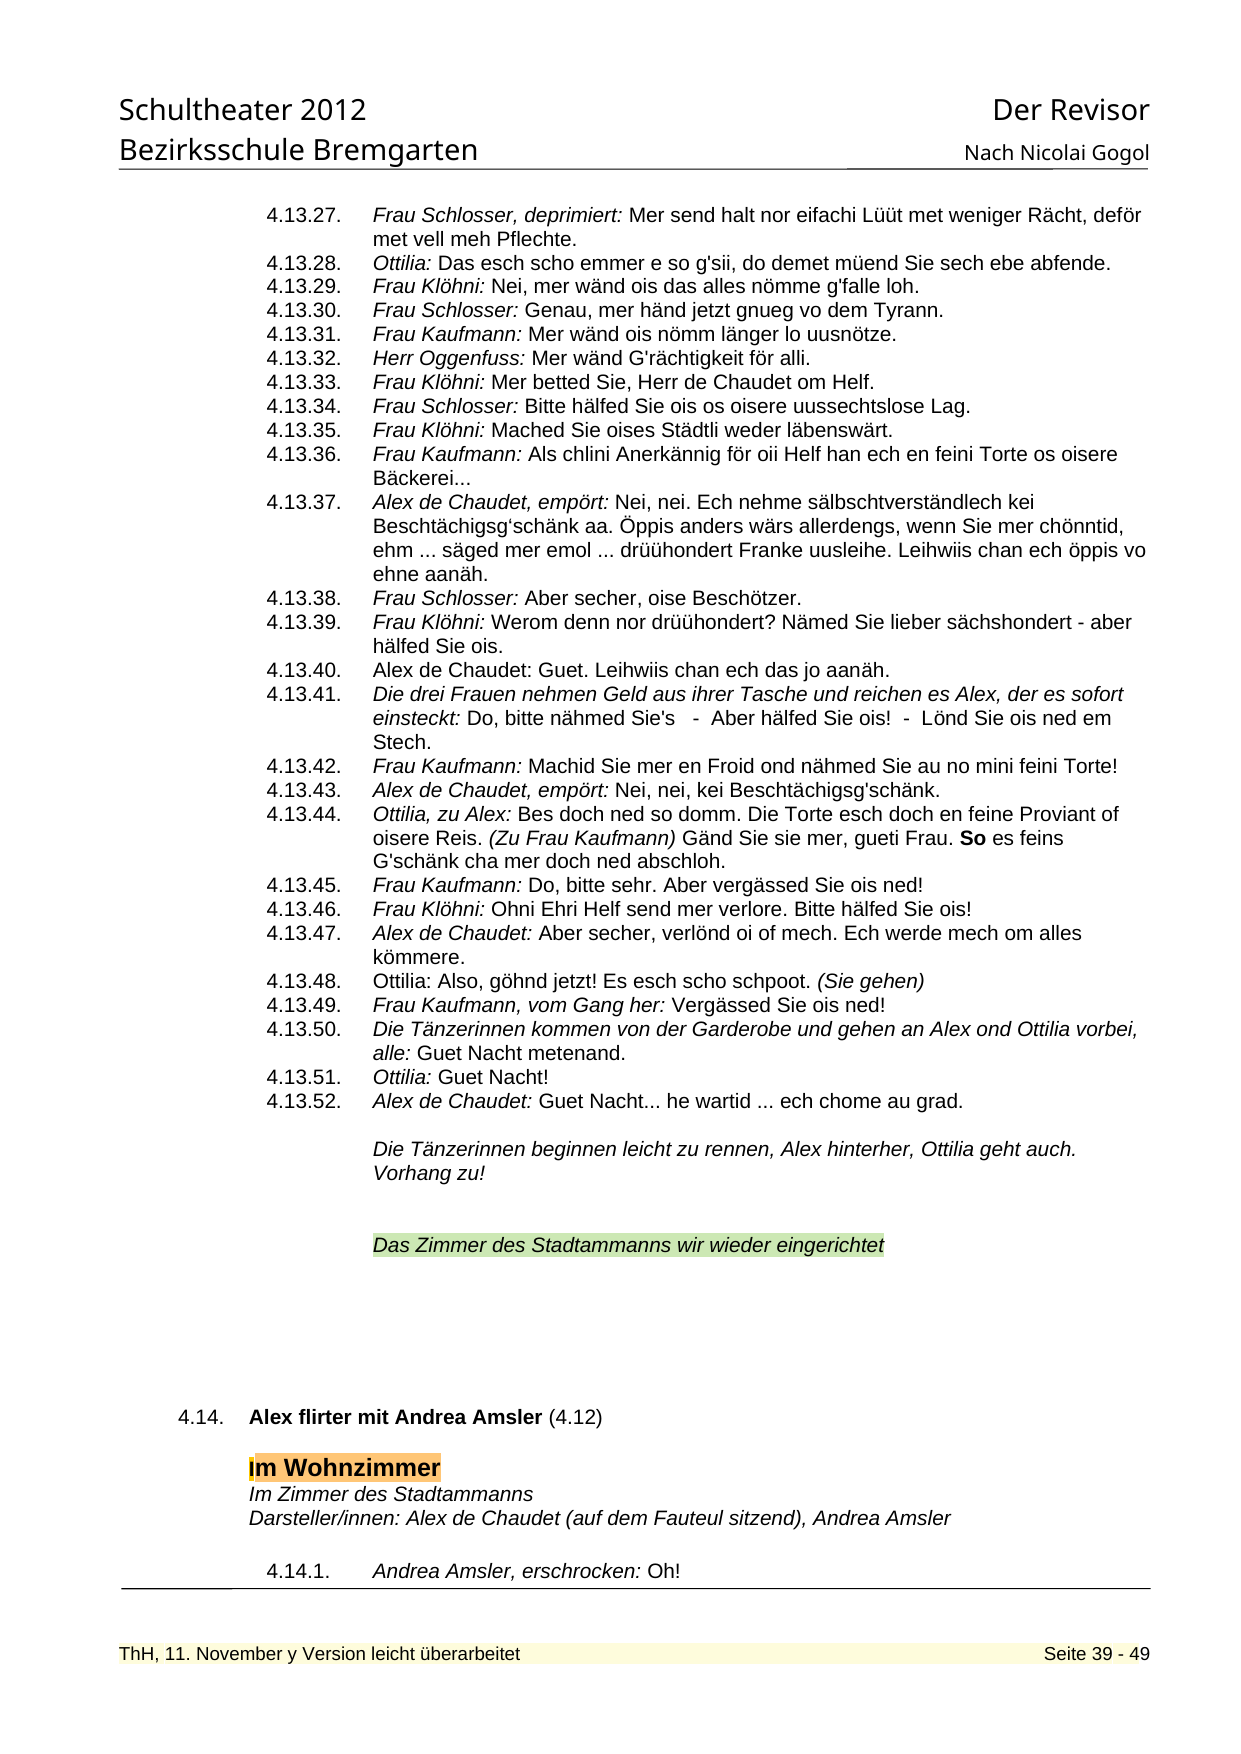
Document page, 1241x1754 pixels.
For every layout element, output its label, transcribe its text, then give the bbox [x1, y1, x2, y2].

list Frau Schlosser, deprimiert: Mer send halt nor eifachi Lüüt met weniger Rächt, deför met vell meh Pflechte. [266, 202, 1151, 250]
list Alex de Chaudet, empört: Nei, nei. Ech nehme sälbschtverständlech kei Beschtächigsg‘schänk aa. Öppis anders wärs allerdengs, wenn Sie mer chönntid, ehm ... säged mer emol ... drüühondert Franke uusleihe. Leihwiis chan ech öppis vo ehne aanäh. [266, 490, 1151, 586]
list Alex flirter mit Andrea Amsler (4.12) Im Wohnzimmer Im Zimmer des Stadtammanns Darsteller/innen: Alex de Chaudet (auf dem Fauteul sitzend), Andrea Amsler [178, 1405, 1151, 1558]
list Frau Schlosser: Genau, mer händ jetzt gnueg vo dem Tyrann. [266, 298, 1151, 322]
list Frau Kaufmann: Machid Sie mer en Froid ond nähmed Sie au no mini feini Torte! [266, 753, 1151, 777]
list Die drei Frauen nehmen Geld aus ihrer Tasche und reichen es Alex, der es sofort einsteckt: Do, bitte nähmed Sie's - Aber hälfed Sie ois! - Lönd Sie ois ned em Stech. [266, 682, 1151, 753]
list Ottilia: Also, göhnd jetzt! Es esch scho schpoot. (Sie gehen) [266, 969, 1151, 993]
list Frau Kaufmann: Do, bitte sehr. Aber vergässed Sie ois ned! [266, 873, 1151, 897]
list Frau Klöhni: Ohni Ehri Helf send mer verlore. Bitte hälfed Sie ois! [266, 897, 1151, 921]
list Herr Oggenfuss: Mer wänd G'rächtigkeit för alli. [266, 346, 1151, 370]
list Alex de Chaudet: Guet Nacht... he wartid ... ech chome au grad. Die Tänzerinnen beginnen leicht zu rennen, Alex hinterher, Ottilia geht auch. Vorhang zu! Das Zimmer des Stadtammanns wir wieder eingerichtet [266, 1089, 1151, 1257]
list Frau Kaufmann: Mer wänd ois nömm länger lo uusnötze. [266, 322, 1151, 346]
list Frau Klöhni: Mached Sie oises Städtli weder läbenswärt. [266, 418, 1151, 442]
list Alex de Chaudet: Aber secher, verlönd oi of mech. Ech werde mech om alles kömmere. [266, 921, 1151, 969]
list Frau Schlosser: Aber secher, oise Beschötzer. [266, 586, 1151, 610]
list Ottilia, zu Alex: Bes doch ned so domm. Die Torte esch doch en feine Proviant of oisere Reis. (Zu Frau Kaufmann) Gänd Sie sie mer, gueti Frau. So es feins G'schänk cha mer doch ned abschloh. [266, 801, 1151, 873]
list Alex de Chaudet, empört: Nei, nei, kei Beschtächigsg'schänk. [266, 777, 1151, 801]
list Frau Kaufmann, vom Gang her: Vergässed Sie ois ned! [266, 993, 1151, 1017]
list Frau Klöhni: Nei, mer wänd ois das alles nömme g'falle loh. [266, 274, 1151, 298]
list Andrea Amsler, erschrocken: Oh! [266, 1558, 1151, 1582]
list Alex de Chaudet: Guet. Leihwiis chan ech das jo aanäh. [266, 658, 1151, 682]
list Frau Klöhni: Mer betted Sie, Herr de Chaudet om Helf. [266, 370, 1151, 394]
list Ottilia: Guet Nacht! [266, 1065, 1151, 1089]
list Frau Klöhni: Werom denn nor drüühondert? Nämed Sie lieber sächshondert - aber hälfed Sie ois. [266, 610, 1151, 658]
list Frau Kaufmann: Als chlini Anerkännig för oii Helf han ech en feini Torte os oisere Bäckerei... [266, 442, 1151, 490]
list Ottilia: Das esch scho emmer e so g'sii, do demet müend Sie sech ebe abfende. [266, 250, 1151, 274]
list Frau Schlosser: Bitte hälfed Sie ois os oisere uussechtslose Lag. [266, 394, 1151, 418]
list Die Tänzerinnen kommen von der Garderobe und gehen an Alex ond Ottilia vorbei, alle: Guet Nacht metenand. [266, 1017, 1151, 1065]
